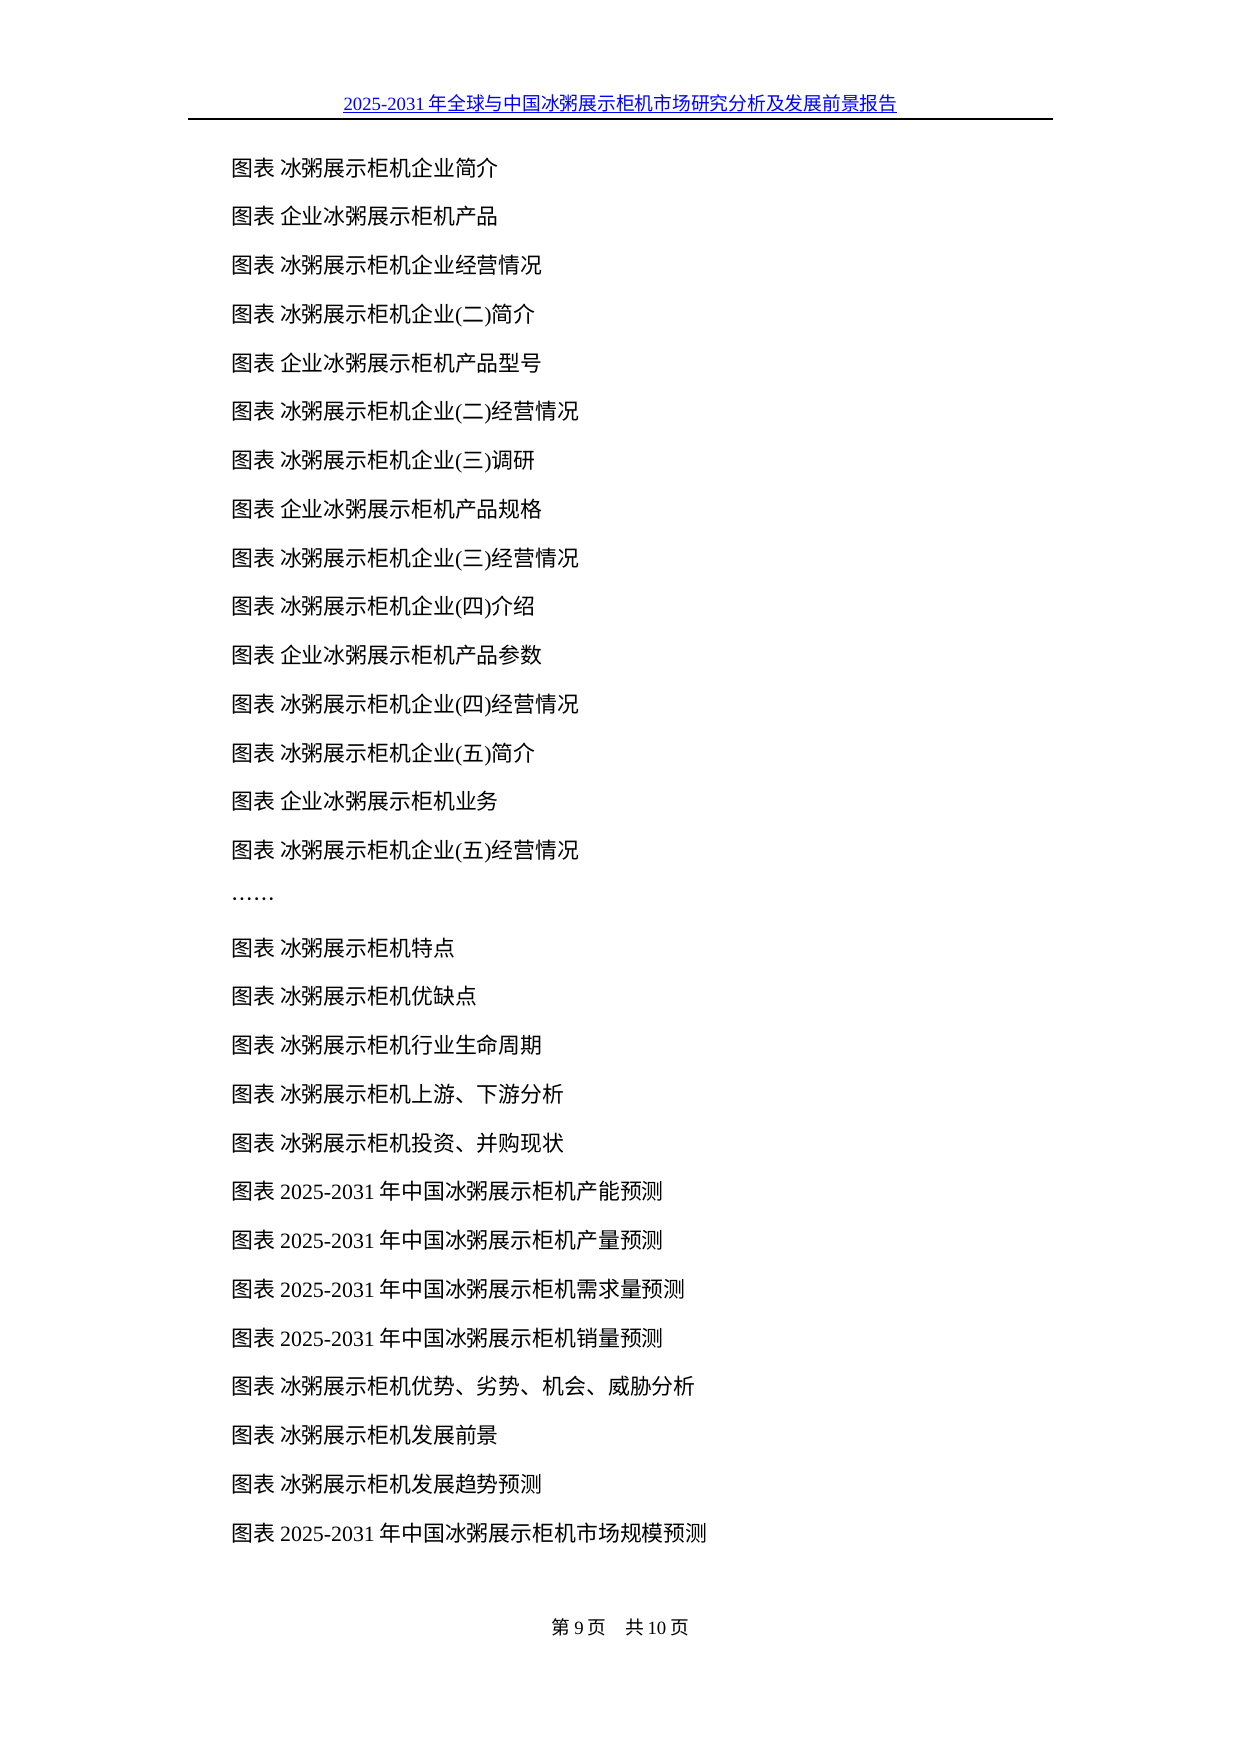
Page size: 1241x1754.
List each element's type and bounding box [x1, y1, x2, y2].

text [187, 150, 1053, 1548]
